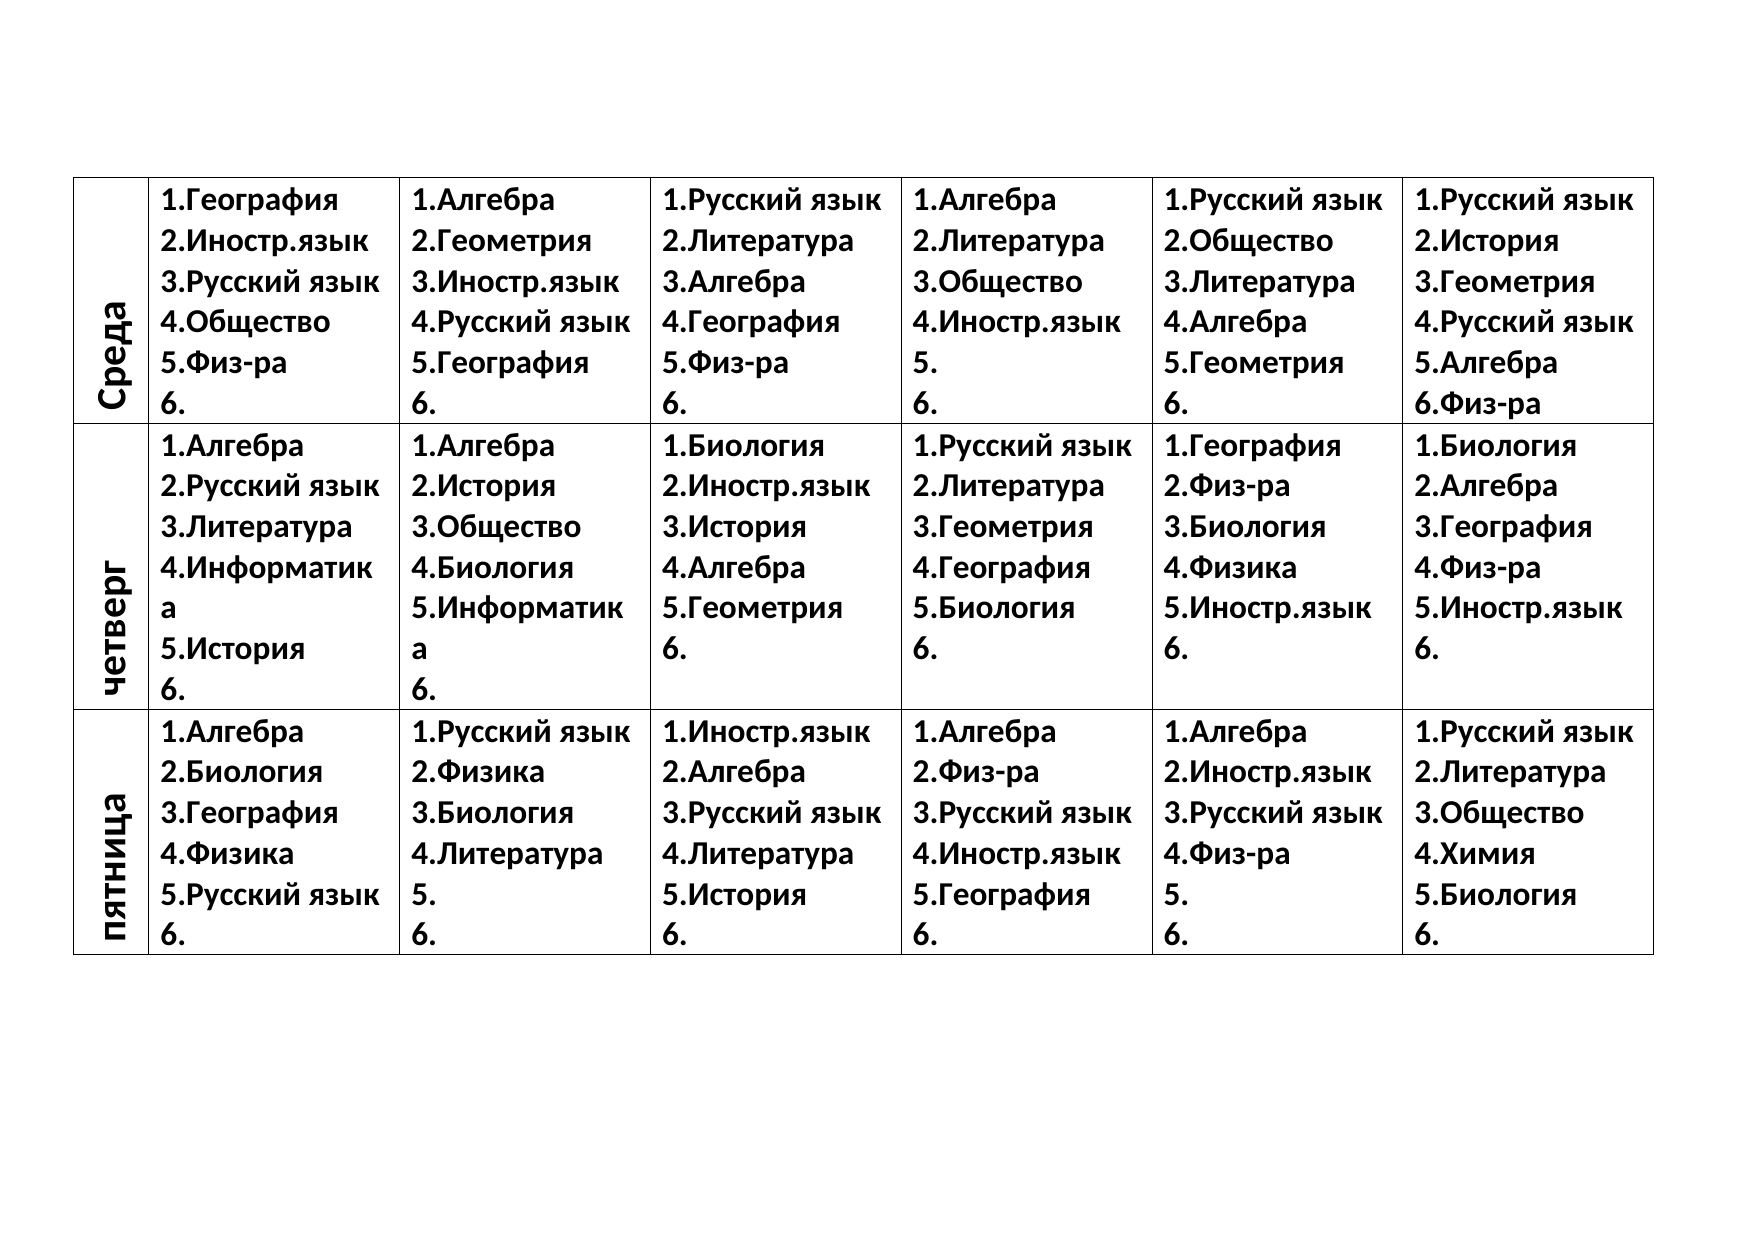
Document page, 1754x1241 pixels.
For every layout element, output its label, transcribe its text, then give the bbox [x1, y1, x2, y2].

table_cell 1.Алгебра 2.Литература 3.Общество 4.Иностр.язык 5. 6. [902, 178, 1152, 423]
table_cell 1.Алгебра 2.Русский язык 3.Литература 4.Информатика 5.История 6. [149, 424, 399, 709]
table_cell 1.Русский язык 2.Литература 3.Геометрия 4.География 5.Биология 6. [902, 424, 1152, 709]
table_cell 1.Биология 2.Алгебра 3.География 4.Физ-ра 5.Иностр.язык 6. [1403, 424, 1653, 709]
table_cell 1.География 2.Иностр.язык 3.Русский язык 4.Общество 5.Физ-ра 6. [149, 178, 399, 423]
table_cell 1.Алгебра 2.Геометрия 3.Иностр.язык 4.Русский язык 5.География 6. [400, 178, 650, 423]
table_cell 1.Алгебра 2.Биология 3.География 4.Физика 5.Русский язык 6. [149, 710, 399, 954]
table_cell 1.Алгебра 2.Физ-ра 3.Русский язык 4.Иностр.язык 5.География 6. [902, 710, 1152, 954]
table_cell 1.Русский язык 2.Литература 3.Общество 4.Химия 5.Биология 6. [1403, 710, 1653, 954]
table_cell 1.Русский язык 2.История 3.Геометрия 4.Русский язык 5.Алгебра 6.Физ-ра [1403, 178, 1653, 423]
table_cell 1.Русский язык 2.Физика 3.Биология 4.Литература 5. 6. [400, 710, 650, 954]
table_cell 1.Русский язык 2.Литература 3.Алгебра 4.География 5.Физ-ра 6. [651, 178, 901, 423]
table_cell Среда [74, 178, 148, 423]
table_cell 1.Алгебра 2.История 3.Общество 4.Биология 5.Информатика 6. [400, 424, 650, 709]
table_cell четверг [74, 424, 148, 709]
table_cell 1.Алгебра 2.Иностр.язык 3.Русский язык 4.Физ-ра 5. 6. [1153, 710, 1402, 954]
table_cell 1.Русский язык 2.Общество 3.Литература 4.Алгебра 5.Геометрия 6. [1153, 178, 1402, 423]
table_cell 1.География 2.Физ-ра 3.Биология 4.Физика 5.Иностр.язык 6. [1153, 424, 1402, 709]
table_cell 1.Иностр.язык 2.Алгебра 3.Русский язык 4.Литература 5.История 6. [651, 710, 901, 954]
table_cell пятница [74, 710, 148, 954]
table_cell 1.Биология 2.Иностр.язык 3.История 4.Алгебра 5.Геометрия 6. [651, 424, 901, 709]
